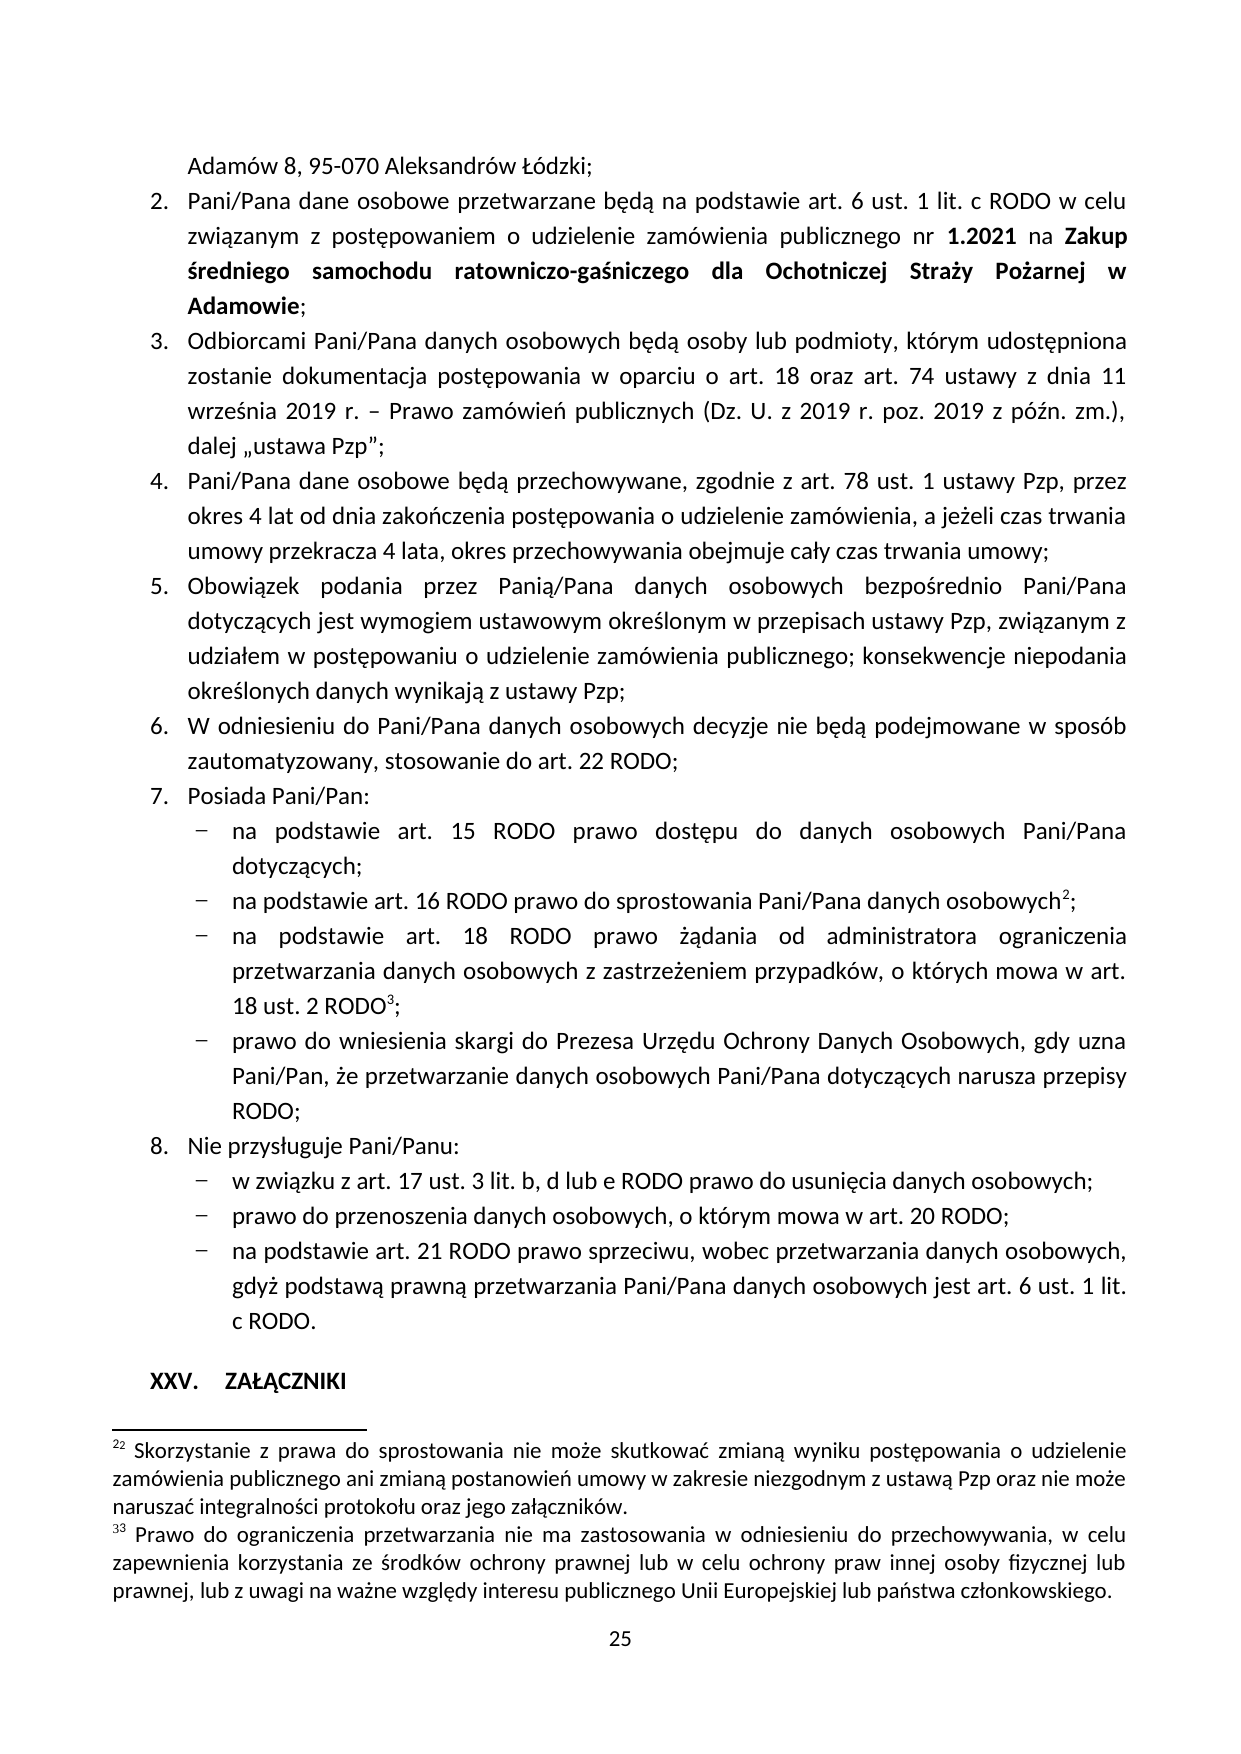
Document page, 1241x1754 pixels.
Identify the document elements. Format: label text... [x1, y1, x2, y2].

list załączniki [150, 1365, 1128, 1396]
list na podstawie art. 16 RODO prawo do sprostowania Pani/Pana danych osobowych; [194, 885, 1128, 916]
list na podstawie art. 15 RODO prawo dostępu do danych osobowych Pani/Pana dotyczących; [194, 815, 1128, 881]
list prawo do wniesienia skargi do Prezesa Urzędu Ochrony Danych Osobowych, gdy uzna Pani/Pan, że przetwarzanie danych osobowych Pani/Pana dotyczących narusza przepisy RODO; [194, 1025, 1128, 1126]
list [150, 150, 1128, 181]
list Posiada Pani/Pan: [150, 780, 1128, 811]
list Pani/Pana dane osobowe przetwarzane będą na podstawie art. 6 ust. 1 lit. c RODO w celu związanym z postępowaniem o udzielenie zamówienia publicznego nr 1.2021 na Zakup średniego samochodu ratowniczo-gaśniczego dla Ochotniczej Straży Pożarnej w Adamowie; [150, 185, 1128, 321]
list prawo do przenoszenia danych osobowych, o którym mowa w art. 20 RODO; [194, 1200, 1128, 1231]
list w związku z art. 17 ust. 3 lit. b, d lub e RODO prawo do usunięcia danych osobowych; [194, 1165, 1128, 1196]
list Nie przysługuje Pani/Panu: [150, 1130, 1128, 1161]
list W odniesieniu do Pani/Pana danych osobowych decyzje nie będą podejmowane w sposób zautomatyzowany, stosowanie do art. 22 RODO; [150, 710, 1128, 776]
list na podstawie art. 21 RODO prawo sprzeciwu, wobec przetwarzania danych osobowych, gdyż podstawą prawną przetwarzania Pani/Pana danych osobowych jest art. 6 ust. 1 lit. c RODO. [194, 1235, 1128, 1336]
list na podstawie art. 18 RODO prawo żądania od administratora ograniczenia przetwarzania danych osobowych z zastrzeżeniem przypadków, o których mowa w art. 18 ust. 2 RODO; [194, 920, 1128, 1021]
list Obowiązek podania przez Panią/Pana danych osobowych bezpośrednio Pani/Pana dotyczących jest wymogiem ustawowym określonym w przepisach ustawy Pzp, związanym z udziałem w postępowaniu o udzielenie zamówienia publicznego; konsekwencje niepodania określonych danych wynikają z ustawy Pzp; [150, 570, 1128, 706]
list Odbiorcami Pani/Pana danych osobowych będą osoby lub podmioty, którym udostępniona zostanie dokumentacja postępowania w oparciu o art. 18 oraz art. 74 ustawy z dnia 11 września 2019 r. – Prawo zamówień publicznych (Dz. U. z 2019 r. poz. 2019 z późn. zm.), dalej „ustawa Pzp”; [150, 325, 1128, 461]
list Pani/Pana dane osobowe będą przechowywane, zgodnie z art. 78 ust. 1 ustawy Pzp, przez okres 4 lat od dnia zakończenia postępowania o udzielenie zamówienia, a jeżeli czas trwania umowy przekracza 4 lata, okres przechowywania obejmuje cały czas trwania umowy; [150, 465, 1128, 566]
